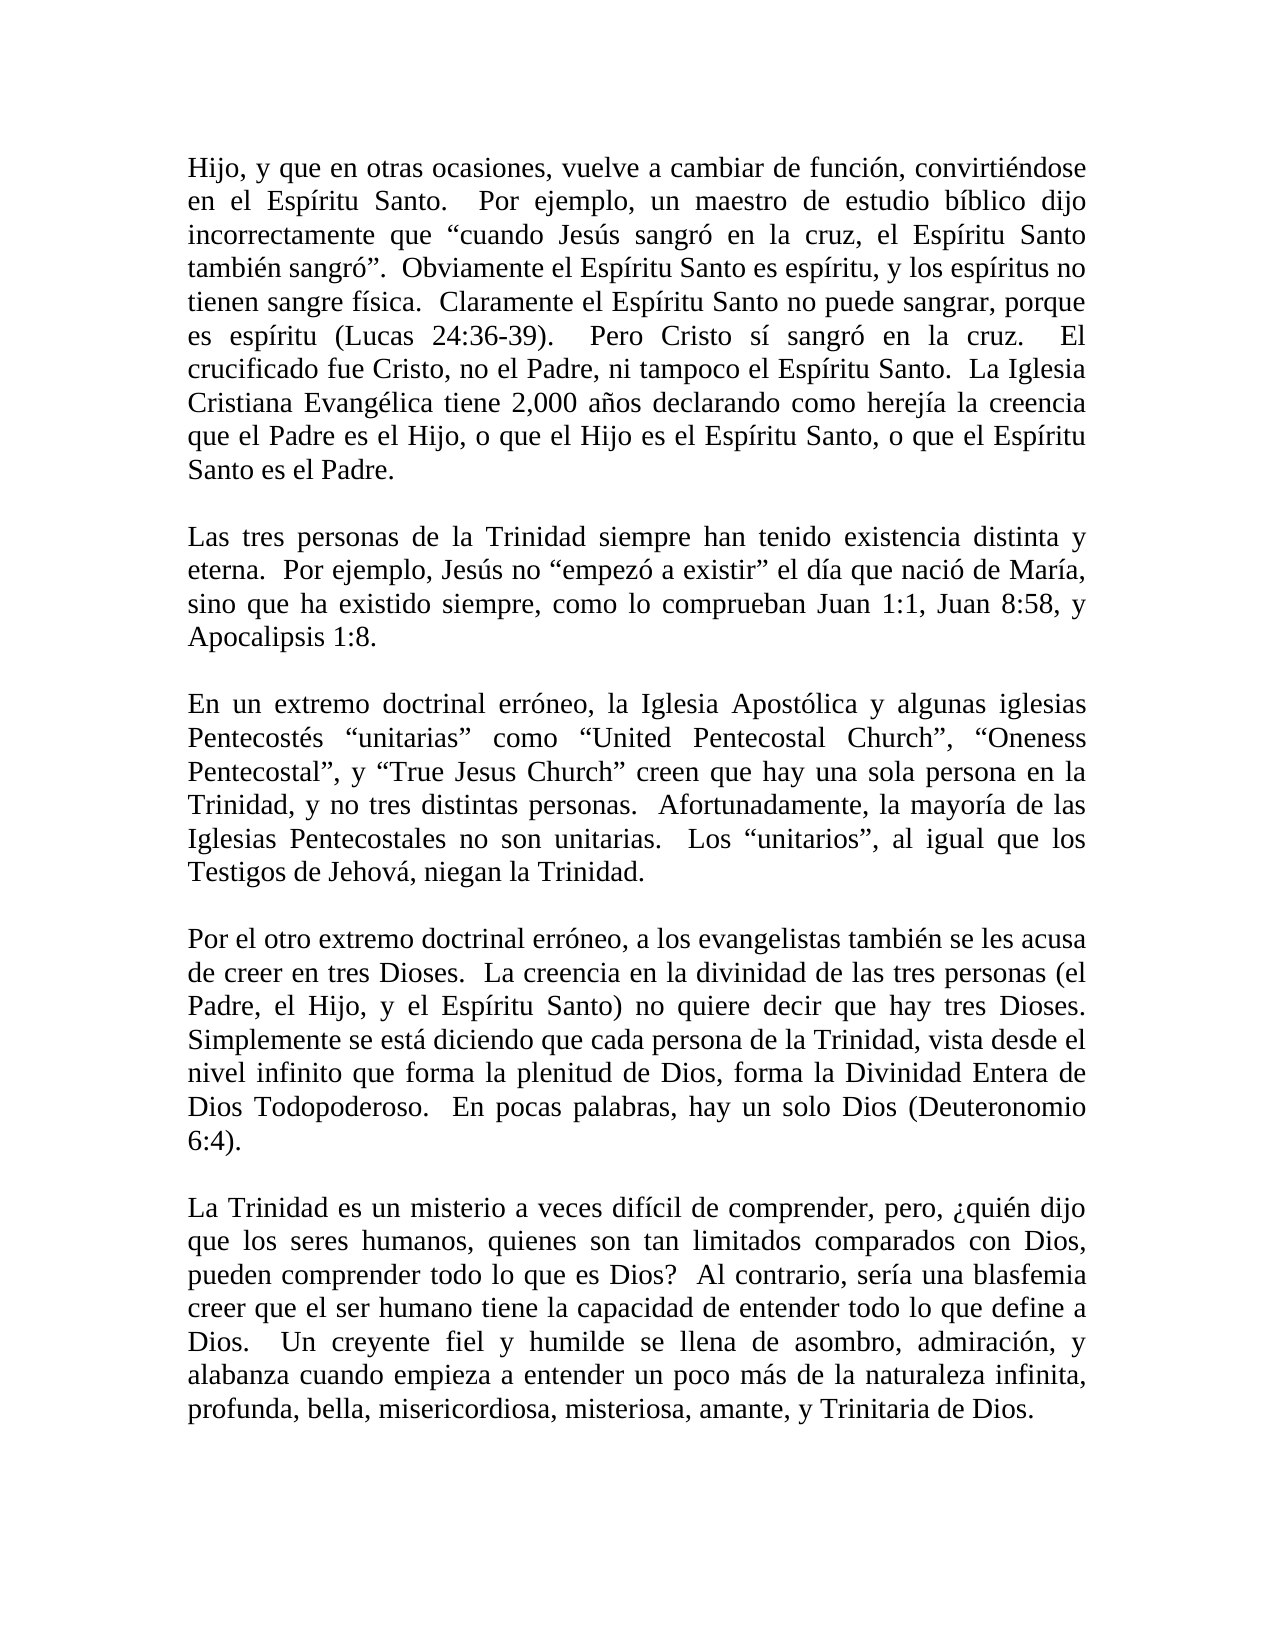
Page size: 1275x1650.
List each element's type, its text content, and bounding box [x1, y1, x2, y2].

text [187, 150, 1087, 485]
text En un extremo doctrinal erróneo, la Iglesia Apostólica y algunas iglesias Pentecostés “unitarias” como “United Pentecostal Church”, “Oneness Pentecostal”, y “True Jesus Church” creen que hay una sola persona en la Trinidad, y no tres distintas personas. Afortunadamente, la mayoría de las Iglesias Pentecostales no son unitarias. Los “unitarios”, al igual que los Testigos de Jehová, niegan la Trinidad. [187, 687, 1087, 888]
text Las tres personas de la Trinidad siempre han tenido existencia distinta y eterna. Por ejemplo, Jesús no “empezó a existir” el día que nació de María, sino que ha existido siempre, como lo comprueban Juan 1:1, Juan 8:58, y Apocalipsis 1:8. [187, 519, 1087, 653]
text Por el otro extremo doctrinal erróneo, a los evangelistas también se les acusa de creer en tres Dioses. La creencia en la divinidad de las tres personas (el Padre, el Hijo, y el Espíritu Santo) no quiere decir que hay tres Dioses. Simplemente se está diciendo que cada persona de la Trinidad, vista desde el nivel infinito que forma la plenitud de Dios, forma la Divinidad Entera de Dios Todopoderoso. En pocas palabras, hay un solo Dios (Deuteronomio 6:4). [187, 921, 1087, 1156]
text La Trinidad es un misterio a veces difícil de comprender, pero, ¿quién dijo que los seres humanos, quienes son tan limitados comparados con Dios, pueden comprender todo lo que es Dios? Al contrario, sería una blasfemia creer que el ser humano tiene la capacidad de entender todo lo que define a Dios. Un creyente fiel y humilde se llena de asombro, admiración, y alabanza cuando empieza a entender un poco más de la naturaleza infinita, profunda, bella, misericordiosa, misteriosa, amante, y Trinitaria de Dios. [187, 1190, 1087, 1424]
